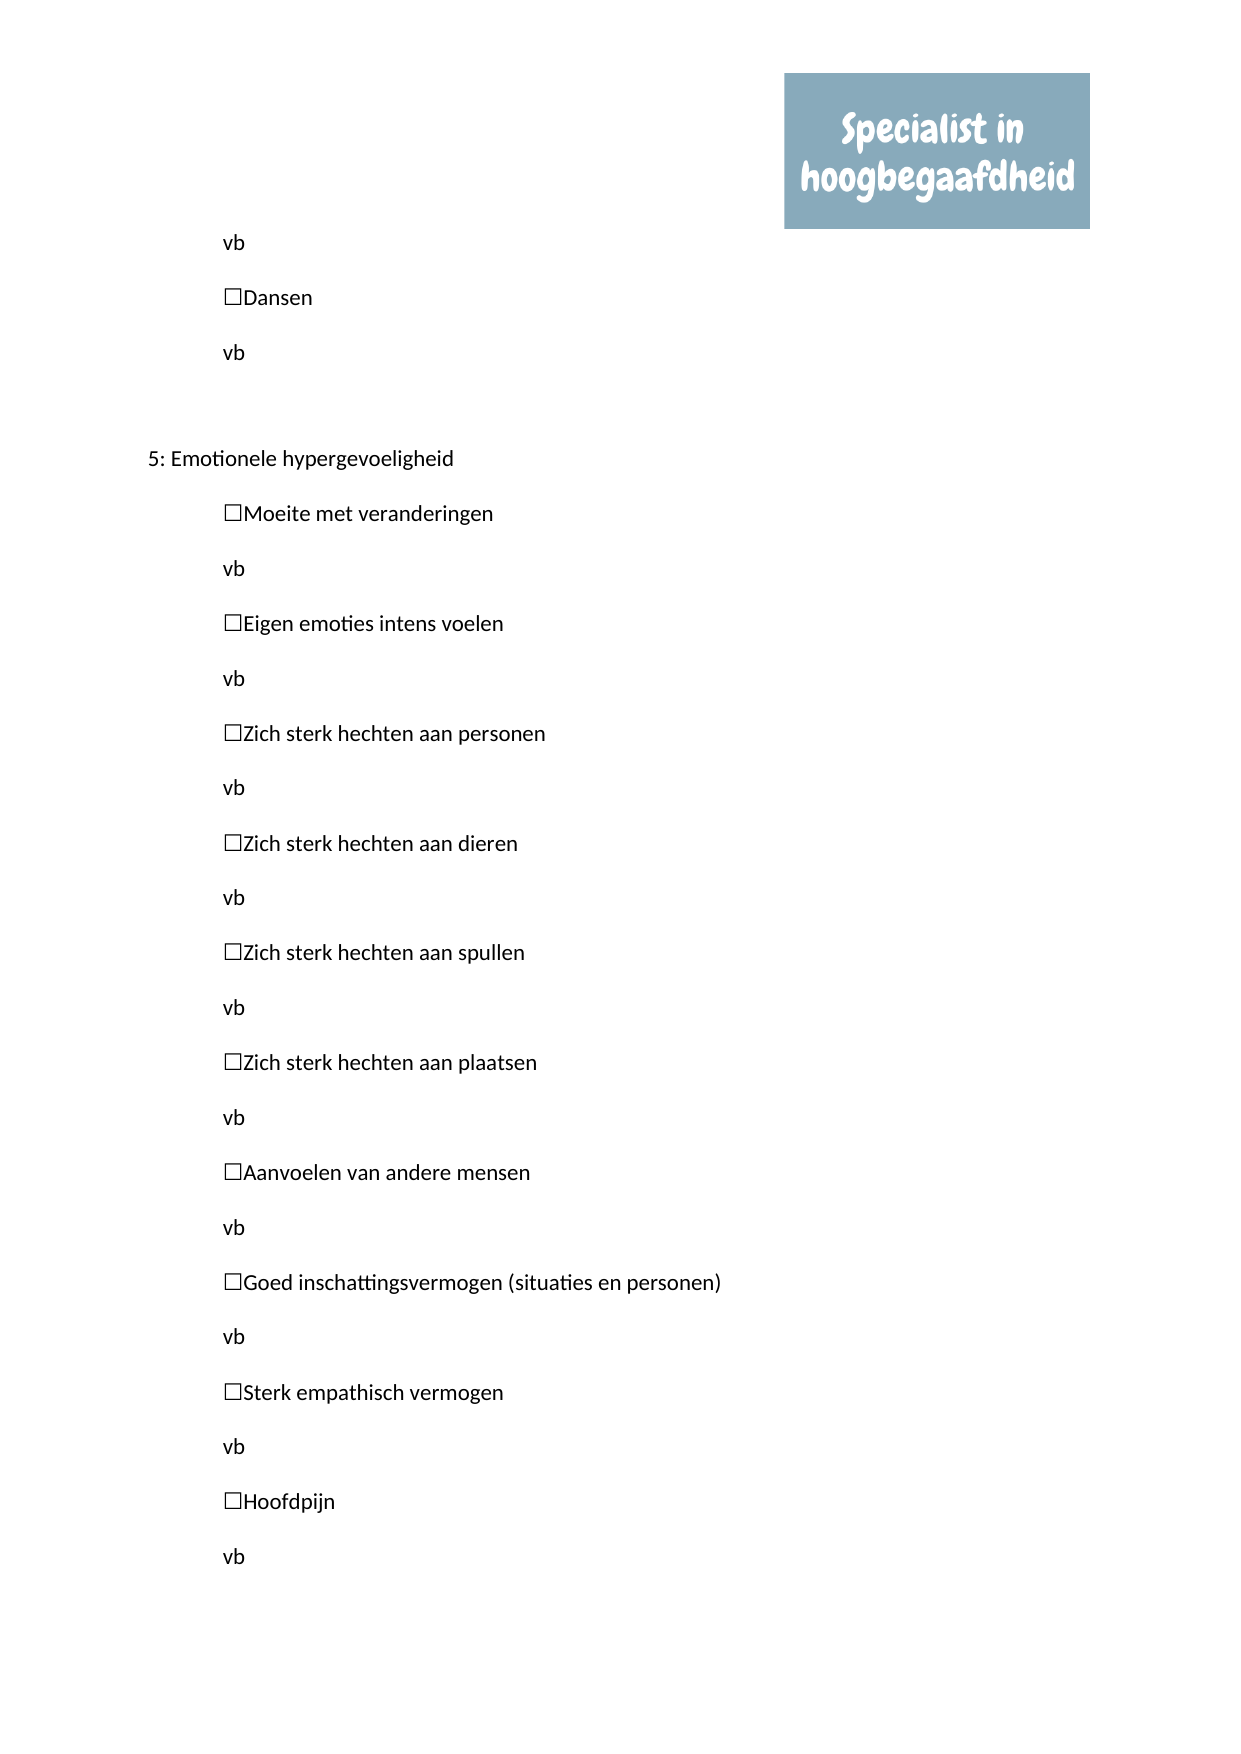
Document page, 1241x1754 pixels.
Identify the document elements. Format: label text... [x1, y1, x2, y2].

list ☐Sterk empathisch vermogen [223, 1375, 1093, 1407]
list ☐Zich sterk hechten aan plaatsen [223, 1046, 1093, 1077]
list vb [223, 1322, 1093, 1350]
list ☐Dansen [223, 281, 1093, 312]
list ☐Goed inschattingsvermogen (situaties en personen) [223, 1266, 1093, 1297]
list vb [223, 773, 1093, 801]
list ☐Zich sterk hechten aan dieren [223, 826, 1093, 858]
list vb [223, 883, 1093, 911]
picture [784, 73, 1090, 229]
list ☐Zich sterk hechten aan personen [223, 717, 1093, 748]
list vb [223, 1432, 1093, 1460]
list vb [223, 664, 1093, 692]
list vb [223, 1542, 1093, 1570]
list vb [223, 993, 1093, 1021]
list vb [223, 1213, 1093, 1241]
list ☐Zich sterk hechten aan spullen [223, 936, 1093, 967]
list vb [223, 338, 1093, 366]
list ☐Eigen emoties intens voelen [223, 607, 1093, 638]
list ☐Moeite met veranderingen [223, 497, 1093, 528]
list ☐Aanvoelen van andere mensen [223, 1156, 1093, 1187]
list vb [223, 554, 1093, 582]
text 5: Emotionele hypergevoeligheid [148, 444, 1093, 472]
list vb [223, 1103, 1093, 1131]
list vb [223, 228, 1093, 256]
list ☐Hoofdpijn [223, 1485, 1093, 1516]
